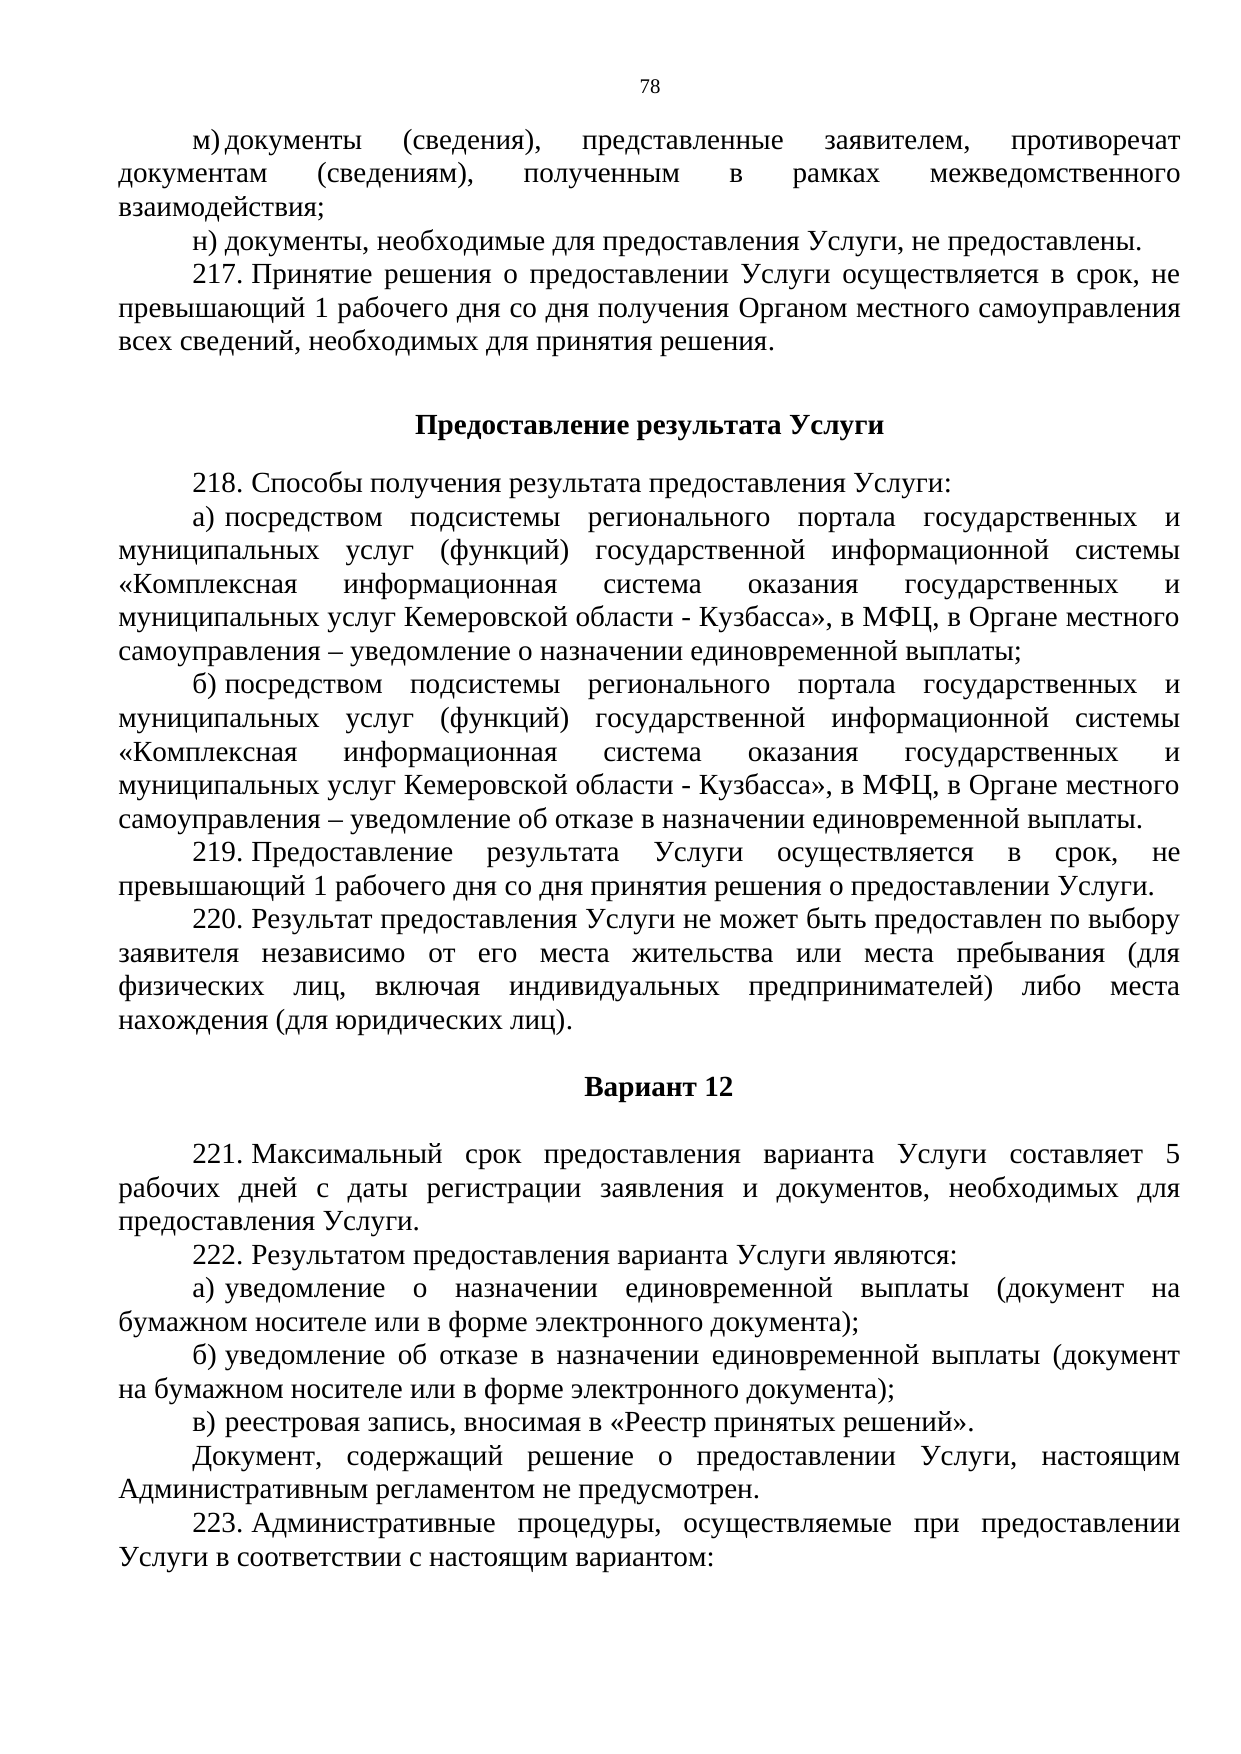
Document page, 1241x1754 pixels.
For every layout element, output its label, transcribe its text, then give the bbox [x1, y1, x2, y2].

list уведомление о назначении единовременной выплаты (документ на бумажном носителе или в форме электронного документа); [118, 1270, 1181, 1337]
list посредством подсистемы регионального портала государственных и муниципальных услуг (функций) государственной информационной системы «Комплексная информационная система оказания государственных и муниципальных услуг Кемеровской области - Кузбасса», в МФЦ, в Органе местного самоуправления – уведомление о назначении единовременной выплаты; [118, 499, 1181, 667]
list Способы получения результата предоставления Услуги: [118, 465, 1181, 499]
list Максимальный срок предоставления варианта Услуги составляет 5 рабочих дней с даты регистрации заявления и документов, необходимых для предоставления Услуги. [118, 1136, 1181, 1237]
list уведомление об отказе в назначении единовременной выплаты (документ на бумажном носителе или в форме электронного документа); [118, 1337, 1181, 1404]
list реестровая запись, вносимая в «Реестр принятых решений». [118, 1404, 1181, 1438]
list Результат предоставления Услуги не может быть предоставлен по выбору заявителя независимо от его места жительства или места пребывания (для физических лиц, включая индивидуальных предпринимателей) либо места нахождения (для юридических лиц). [118, 901, 1181, 1036]
list Результатом предоставления варианта Услуги являются: [118, 1237, 1181, 1270]
list Предоставление результата Услуги осуществляется в срок, не превышающий 1 рабочего дня со дня принятия решения о предоставлении Услуги. [118, 834, 1181, 901]
text Документ, содержащий решение о предоставлении Услуги, настоящим Административным регламентом не предусмотрен. [118, 1438, 1181, 1505]
text Предоставление результата Услуги [118, 407, 1181, 440]
list Принятие решения о предоставлении Услуги осуществляется в срок, не превышающий 1 рабочего дня со дня получения Органом местного самоуправления всех сведений, необходимых для принятия решения. [118, 256, 1181, 357]
list документы, необходимые для предоставления Услуги, не предоставлены. [118, 223, 1181, 256]
list Административные процедуры, осуществляемые при предоставлении Услуги в соответствии с настоящим вариантом: [118, 1505, 1181, 1572]
list документы (сведения), представленные заявителем, противоречат документам (сведениям), полученным в рамках межведомственного взаимодействия; [118, 122, 1181, 223]
list посредством подсистемы регионального портала государственных и муниципальных услуг (функций) государственной информационной системы «Комплексная информационная система оказания государственных и муниципальных услуг Кемеровской области - Кузбасса», в МФЦ, в Органе местного самоуправления – уведомление об отказе в назначении единовременной выплаты. [118, 667, 1181, 834]
